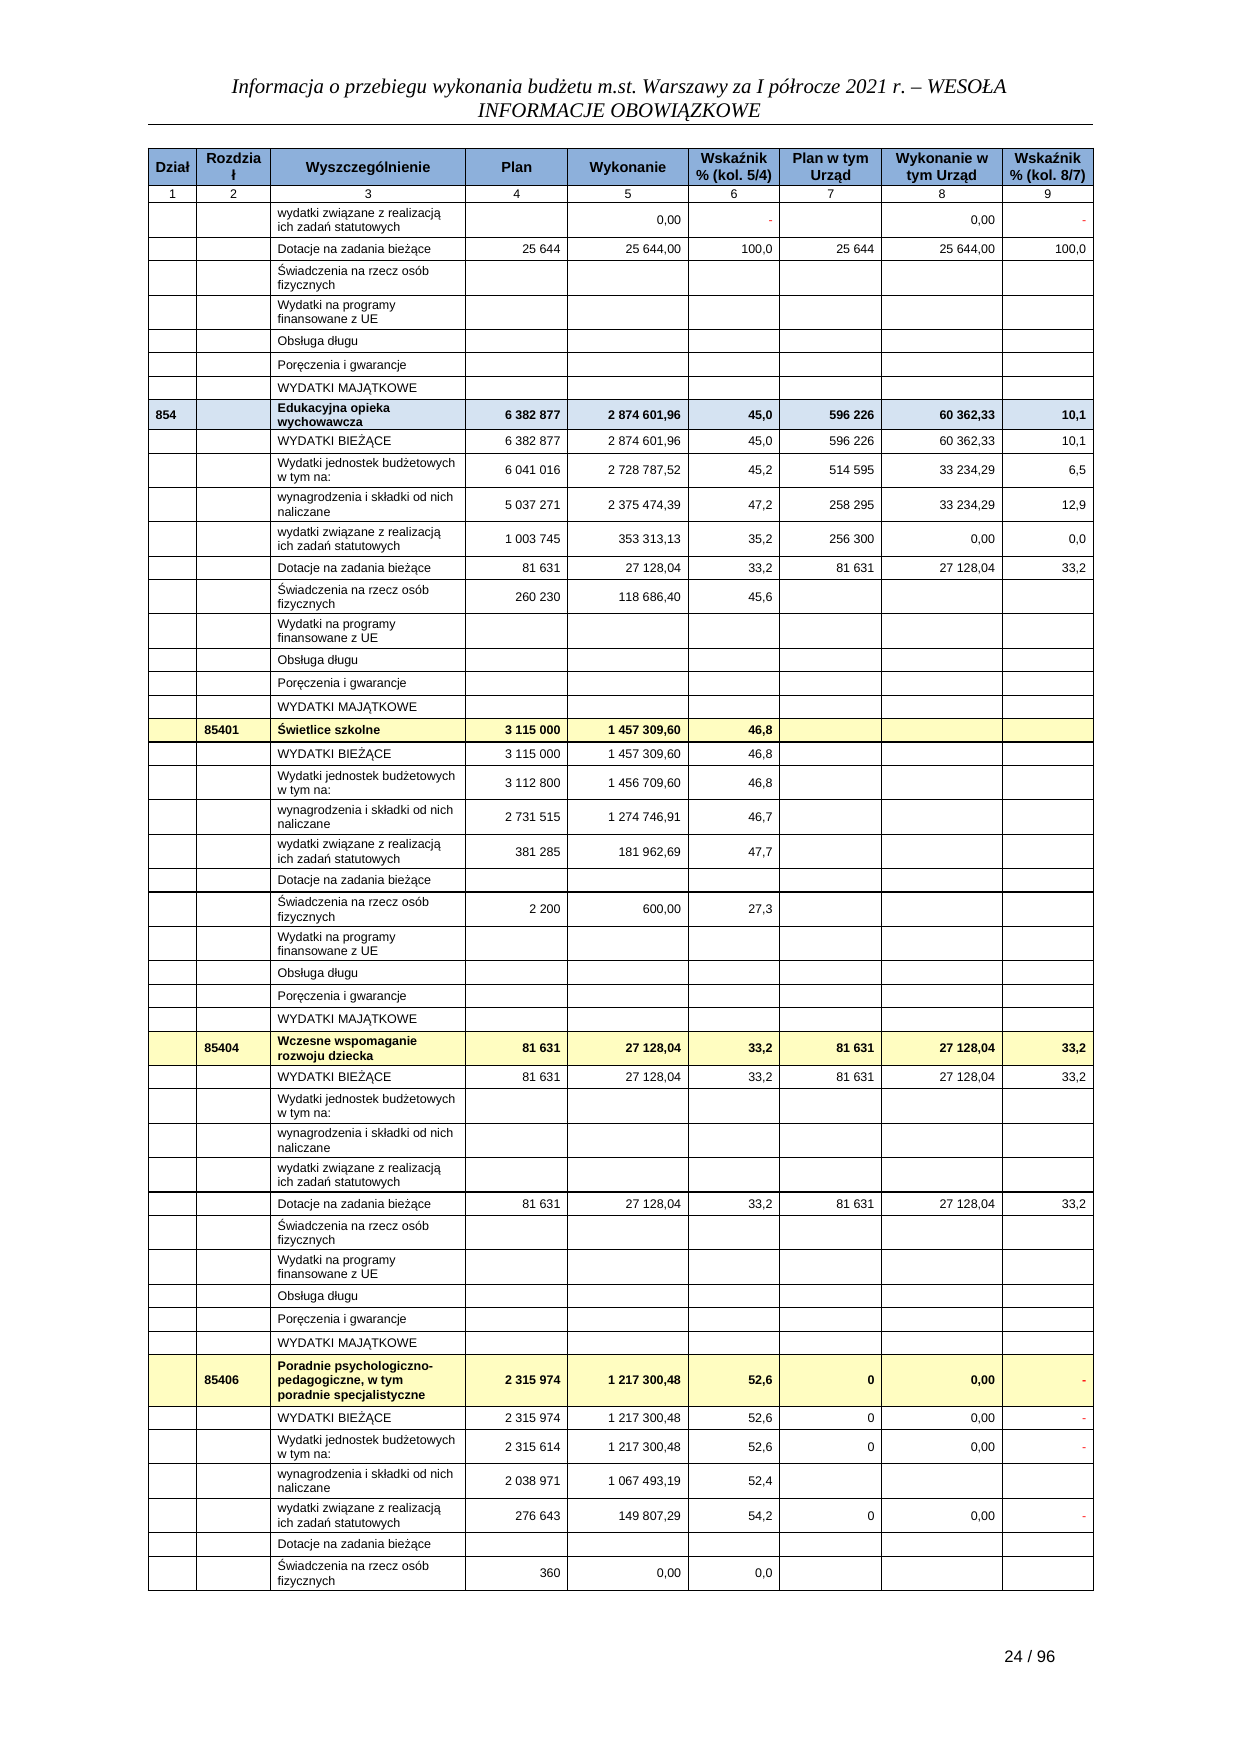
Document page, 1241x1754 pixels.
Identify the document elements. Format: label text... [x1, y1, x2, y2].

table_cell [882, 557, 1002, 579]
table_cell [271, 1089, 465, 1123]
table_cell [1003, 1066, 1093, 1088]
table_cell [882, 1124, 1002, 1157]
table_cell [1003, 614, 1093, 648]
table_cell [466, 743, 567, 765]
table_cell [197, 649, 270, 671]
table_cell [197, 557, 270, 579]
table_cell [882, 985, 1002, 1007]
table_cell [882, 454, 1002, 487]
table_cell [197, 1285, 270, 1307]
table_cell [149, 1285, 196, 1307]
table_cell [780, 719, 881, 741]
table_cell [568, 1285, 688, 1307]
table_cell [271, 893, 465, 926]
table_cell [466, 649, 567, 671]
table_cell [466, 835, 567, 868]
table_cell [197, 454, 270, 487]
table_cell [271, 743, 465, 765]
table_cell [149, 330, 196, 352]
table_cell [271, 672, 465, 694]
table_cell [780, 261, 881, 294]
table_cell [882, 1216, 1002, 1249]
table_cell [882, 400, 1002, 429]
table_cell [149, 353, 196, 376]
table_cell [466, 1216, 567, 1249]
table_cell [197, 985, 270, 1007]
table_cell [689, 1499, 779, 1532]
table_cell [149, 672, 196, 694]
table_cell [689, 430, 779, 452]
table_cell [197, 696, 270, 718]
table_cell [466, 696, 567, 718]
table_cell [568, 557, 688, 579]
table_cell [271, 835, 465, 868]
table_cell 9 [1003, 186, 1093, 202]
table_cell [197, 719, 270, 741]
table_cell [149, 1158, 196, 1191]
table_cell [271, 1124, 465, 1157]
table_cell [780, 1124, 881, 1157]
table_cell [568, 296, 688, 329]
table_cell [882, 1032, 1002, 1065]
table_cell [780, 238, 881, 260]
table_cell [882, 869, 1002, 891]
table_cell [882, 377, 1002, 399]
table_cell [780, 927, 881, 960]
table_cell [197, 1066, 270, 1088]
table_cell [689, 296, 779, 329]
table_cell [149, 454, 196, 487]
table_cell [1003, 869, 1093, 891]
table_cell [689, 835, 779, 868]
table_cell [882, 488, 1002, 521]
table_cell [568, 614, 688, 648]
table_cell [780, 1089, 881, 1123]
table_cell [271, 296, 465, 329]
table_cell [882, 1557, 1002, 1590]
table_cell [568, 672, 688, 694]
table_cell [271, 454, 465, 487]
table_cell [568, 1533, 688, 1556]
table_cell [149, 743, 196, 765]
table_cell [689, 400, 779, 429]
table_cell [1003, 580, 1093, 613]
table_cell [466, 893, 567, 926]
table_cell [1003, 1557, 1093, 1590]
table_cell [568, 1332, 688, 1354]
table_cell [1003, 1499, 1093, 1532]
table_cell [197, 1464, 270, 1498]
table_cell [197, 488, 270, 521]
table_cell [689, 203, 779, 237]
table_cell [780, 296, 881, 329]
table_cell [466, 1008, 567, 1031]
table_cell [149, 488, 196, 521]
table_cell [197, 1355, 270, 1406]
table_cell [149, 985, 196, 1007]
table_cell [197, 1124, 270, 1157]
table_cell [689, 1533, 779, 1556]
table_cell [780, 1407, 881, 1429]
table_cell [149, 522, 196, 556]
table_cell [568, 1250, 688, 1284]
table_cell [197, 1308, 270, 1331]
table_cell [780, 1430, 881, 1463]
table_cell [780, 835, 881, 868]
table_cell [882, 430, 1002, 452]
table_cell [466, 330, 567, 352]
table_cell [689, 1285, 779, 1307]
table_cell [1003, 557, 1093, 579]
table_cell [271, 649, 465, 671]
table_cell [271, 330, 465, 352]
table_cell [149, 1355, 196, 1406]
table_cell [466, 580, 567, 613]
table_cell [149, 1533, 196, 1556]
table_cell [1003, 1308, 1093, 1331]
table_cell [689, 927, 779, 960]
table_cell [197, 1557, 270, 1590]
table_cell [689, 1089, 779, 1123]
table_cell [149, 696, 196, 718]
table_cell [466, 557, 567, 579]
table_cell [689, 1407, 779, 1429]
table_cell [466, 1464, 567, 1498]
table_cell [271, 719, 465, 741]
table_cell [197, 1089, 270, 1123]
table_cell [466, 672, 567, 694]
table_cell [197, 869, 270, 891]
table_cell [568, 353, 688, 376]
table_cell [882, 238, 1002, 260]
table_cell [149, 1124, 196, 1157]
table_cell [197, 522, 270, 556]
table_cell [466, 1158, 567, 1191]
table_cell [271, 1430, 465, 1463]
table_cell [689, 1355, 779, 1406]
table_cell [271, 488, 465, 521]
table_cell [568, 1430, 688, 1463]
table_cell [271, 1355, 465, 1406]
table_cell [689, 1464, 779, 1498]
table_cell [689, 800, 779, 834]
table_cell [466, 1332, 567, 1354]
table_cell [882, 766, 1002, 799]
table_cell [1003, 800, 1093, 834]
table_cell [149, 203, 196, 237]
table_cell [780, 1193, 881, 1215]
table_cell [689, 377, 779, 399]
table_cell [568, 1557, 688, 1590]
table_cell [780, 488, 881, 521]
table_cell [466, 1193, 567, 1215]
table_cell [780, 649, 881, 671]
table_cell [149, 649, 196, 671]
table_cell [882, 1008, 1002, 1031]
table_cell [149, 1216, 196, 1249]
table_header Wykonanie w tym Urząd [882, 149, 1002, 185]
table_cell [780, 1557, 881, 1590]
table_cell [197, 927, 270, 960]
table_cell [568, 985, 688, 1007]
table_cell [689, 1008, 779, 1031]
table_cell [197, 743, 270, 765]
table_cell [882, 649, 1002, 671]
table_header Wskaźnik % (kol. 5/4) [689, 149, 779, 185]
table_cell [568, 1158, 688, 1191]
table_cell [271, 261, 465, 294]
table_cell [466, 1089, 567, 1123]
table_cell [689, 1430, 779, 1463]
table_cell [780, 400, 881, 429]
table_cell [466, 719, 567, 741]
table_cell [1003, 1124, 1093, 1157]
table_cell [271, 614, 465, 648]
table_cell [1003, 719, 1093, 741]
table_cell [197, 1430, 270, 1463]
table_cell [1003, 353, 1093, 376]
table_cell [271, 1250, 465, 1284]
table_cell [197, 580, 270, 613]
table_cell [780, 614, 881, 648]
table_cell 7 [780, 186, 881, 202]
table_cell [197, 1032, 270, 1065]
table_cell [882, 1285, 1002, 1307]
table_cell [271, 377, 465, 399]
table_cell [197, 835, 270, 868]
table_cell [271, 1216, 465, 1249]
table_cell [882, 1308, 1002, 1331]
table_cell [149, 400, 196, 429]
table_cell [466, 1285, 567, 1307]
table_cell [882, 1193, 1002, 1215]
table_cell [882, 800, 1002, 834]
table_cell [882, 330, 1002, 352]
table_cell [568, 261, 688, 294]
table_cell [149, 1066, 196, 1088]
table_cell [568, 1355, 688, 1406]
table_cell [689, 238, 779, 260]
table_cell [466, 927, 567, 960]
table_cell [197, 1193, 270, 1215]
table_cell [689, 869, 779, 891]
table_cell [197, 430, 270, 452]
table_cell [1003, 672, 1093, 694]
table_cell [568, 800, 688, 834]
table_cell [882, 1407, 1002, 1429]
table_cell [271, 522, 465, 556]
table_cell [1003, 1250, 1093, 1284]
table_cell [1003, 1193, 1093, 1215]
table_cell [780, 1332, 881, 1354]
table_header Plan w tym Urząd [780, 149, 881, 185]
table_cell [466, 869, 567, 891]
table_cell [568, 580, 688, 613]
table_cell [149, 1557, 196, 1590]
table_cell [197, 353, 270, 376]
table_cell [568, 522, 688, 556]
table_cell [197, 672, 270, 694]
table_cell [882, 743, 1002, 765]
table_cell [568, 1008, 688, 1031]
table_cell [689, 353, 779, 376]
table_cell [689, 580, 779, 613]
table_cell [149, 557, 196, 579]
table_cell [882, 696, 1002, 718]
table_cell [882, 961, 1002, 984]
table_header Dział [149, 149, 196, 185]
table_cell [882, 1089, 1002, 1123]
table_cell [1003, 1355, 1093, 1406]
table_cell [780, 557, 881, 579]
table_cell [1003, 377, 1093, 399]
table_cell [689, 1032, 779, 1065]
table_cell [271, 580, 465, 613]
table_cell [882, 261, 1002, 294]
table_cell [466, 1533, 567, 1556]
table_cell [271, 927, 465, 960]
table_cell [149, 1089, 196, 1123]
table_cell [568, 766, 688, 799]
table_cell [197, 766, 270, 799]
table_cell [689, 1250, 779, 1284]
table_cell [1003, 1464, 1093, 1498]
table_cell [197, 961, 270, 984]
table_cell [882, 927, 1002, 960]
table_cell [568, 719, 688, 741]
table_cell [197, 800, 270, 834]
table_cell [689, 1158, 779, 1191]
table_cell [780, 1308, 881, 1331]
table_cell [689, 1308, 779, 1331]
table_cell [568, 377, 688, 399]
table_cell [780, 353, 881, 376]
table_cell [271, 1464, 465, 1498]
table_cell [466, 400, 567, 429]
table_cell 2 [197, 186, 270, 202]
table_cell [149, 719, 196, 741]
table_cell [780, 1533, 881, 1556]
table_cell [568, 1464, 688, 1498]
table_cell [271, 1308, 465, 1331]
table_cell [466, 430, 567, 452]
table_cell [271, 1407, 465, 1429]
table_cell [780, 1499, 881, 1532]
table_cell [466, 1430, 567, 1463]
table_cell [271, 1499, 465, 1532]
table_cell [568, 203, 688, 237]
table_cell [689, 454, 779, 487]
table_cell 6 [689, 186, 779, 202]
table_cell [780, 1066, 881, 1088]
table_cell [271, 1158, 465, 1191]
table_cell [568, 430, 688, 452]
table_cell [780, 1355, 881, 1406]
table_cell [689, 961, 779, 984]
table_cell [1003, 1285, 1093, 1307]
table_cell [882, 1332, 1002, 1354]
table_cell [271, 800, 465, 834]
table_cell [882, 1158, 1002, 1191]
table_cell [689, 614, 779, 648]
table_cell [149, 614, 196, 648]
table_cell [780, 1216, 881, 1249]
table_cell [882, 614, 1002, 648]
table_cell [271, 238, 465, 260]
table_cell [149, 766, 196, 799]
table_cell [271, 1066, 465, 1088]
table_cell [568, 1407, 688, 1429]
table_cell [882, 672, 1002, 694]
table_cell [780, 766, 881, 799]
table_header Wyszczególnienie [271, 149, 465, 185]
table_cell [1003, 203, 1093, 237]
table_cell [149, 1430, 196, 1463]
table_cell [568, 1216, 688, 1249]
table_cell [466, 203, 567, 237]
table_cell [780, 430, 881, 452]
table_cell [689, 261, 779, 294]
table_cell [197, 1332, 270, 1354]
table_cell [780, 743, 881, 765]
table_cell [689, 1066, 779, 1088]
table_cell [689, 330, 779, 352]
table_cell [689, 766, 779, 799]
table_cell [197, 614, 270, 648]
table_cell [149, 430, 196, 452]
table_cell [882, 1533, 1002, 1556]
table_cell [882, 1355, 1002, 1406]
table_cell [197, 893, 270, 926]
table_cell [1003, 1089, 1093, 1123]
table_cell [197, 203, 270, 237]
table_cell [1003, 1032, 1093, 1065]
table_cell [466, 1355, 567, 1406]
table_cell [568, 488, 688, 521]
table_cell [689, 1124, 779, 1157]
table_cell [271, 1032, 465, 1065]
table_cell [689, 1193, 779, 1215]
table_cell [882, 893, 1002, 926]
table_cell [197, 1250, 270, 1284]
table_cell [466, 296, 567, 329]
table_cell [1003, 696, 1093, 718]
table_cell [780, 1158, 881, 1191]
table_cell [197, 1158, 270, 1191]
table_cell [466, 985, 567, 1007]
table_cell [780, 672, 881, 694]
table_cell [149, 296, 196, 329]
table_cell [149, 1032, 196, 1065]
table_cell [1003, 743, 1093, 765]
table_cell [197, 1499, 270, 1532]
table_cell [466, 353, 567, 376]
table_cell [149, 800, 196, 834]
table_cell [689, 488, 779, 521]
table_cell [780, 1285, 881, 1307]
table_header Plan [466, 149, 567, 185]
table_cell 1 [149, 186, 196, 202]
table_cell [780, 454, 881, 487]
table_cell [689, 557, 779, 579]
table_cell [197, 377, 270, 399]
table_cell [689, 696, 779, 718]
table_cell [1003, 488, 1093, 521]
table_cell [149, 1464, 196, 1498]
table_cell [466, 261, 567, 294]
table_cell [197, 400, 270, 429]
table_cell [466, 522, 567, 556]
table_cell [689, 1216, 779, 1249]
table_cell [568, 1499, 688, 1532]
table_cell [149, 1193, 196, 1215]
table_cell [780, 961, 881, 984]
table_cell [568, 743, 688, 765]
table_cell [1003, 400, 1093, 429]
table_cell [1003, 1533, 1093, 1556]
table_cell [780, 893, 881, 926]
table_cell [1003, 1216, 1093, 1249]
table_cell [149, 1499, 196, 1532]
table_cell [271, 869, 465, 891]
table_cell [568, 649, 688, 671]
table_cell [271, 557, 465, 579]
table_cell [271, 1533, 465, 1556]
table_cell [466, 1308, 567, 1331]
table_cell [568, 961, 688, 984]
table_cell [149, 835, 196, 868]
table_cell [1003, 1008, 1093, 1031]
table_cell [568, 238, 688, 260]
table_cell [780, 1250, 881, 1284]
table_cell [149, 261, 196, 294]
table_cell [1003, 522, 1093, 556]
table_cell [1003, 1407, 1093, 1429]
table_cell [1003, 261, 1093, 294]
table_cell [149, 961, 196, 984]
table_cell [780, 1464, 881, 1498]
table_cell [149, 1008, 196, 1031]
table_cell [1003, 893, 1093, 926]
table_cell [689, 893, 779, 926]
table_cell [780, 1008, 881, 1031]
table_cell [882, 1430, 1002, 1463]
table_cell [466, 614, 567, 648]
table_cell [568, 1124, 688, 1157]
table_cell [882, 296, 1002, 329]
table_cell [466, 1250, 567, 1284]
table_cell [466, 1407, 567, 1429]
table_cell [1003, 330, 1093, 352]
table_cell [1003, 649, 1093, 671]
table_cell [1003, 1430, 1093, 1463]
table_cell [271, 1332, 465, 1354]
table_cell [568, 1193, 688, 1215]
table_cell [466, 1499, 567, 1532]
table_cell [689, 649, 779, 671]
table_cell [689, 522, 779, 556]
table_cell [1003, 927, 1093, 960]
table_cell 4 [466, 186, 567, 202]
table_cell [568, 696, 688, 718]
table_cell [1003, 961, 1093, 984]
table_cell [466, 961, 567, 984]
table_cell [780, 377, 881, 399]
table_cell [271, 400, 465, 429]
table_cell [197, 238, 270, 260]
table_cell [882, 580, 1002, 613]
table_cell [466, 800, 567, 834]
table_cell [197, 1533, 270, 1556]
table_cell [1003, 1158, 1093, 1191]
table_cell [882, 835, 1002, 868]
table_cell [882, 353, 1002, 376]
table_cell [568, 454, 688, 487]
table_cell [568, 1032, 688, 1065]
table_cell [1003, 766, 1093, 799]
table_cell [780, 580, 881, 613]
table_cell 5 [568, 186, 688, 202]
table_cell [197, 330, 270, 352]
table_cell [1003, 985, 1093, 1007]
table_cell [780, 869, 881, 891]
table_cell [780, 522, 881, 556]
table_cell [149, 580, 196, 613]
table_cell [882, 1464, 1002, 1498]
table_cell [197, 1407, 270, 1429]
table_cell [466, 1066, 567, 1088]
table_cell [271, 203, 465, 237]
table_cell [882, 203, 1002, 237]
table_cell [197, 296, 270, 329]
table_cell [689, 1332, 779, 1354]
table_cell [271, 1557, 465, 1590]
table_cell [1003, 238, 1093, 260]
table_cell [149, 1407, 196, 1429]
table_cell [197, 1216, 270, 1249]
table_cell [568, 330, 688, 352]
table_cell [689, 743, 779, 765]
table_cell 3 [271, 186, 465, 202]
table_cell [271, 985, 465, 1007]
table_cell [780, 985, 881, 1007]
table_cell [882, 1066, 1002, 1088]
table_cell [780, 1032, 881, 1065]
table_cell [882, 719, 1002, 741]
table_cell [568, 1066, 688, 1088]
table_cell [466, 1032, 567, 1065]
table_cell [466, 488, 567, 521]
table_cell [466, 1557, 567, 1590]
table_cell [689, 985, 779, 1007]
table_header Rozdział [197, 149, 270, 185]
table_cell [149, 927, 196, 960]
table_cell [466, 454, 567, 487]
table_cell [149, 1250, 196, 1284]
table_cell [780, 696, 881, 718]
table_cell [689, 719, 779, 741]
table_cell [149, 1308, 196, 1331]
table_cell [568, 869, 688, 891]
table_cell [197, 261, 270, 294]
table_header Wskaźnik % (kol. 8/7) [1003, 149, 1093, 185]
table_header Wykonanie [568, 149, 688, 185]
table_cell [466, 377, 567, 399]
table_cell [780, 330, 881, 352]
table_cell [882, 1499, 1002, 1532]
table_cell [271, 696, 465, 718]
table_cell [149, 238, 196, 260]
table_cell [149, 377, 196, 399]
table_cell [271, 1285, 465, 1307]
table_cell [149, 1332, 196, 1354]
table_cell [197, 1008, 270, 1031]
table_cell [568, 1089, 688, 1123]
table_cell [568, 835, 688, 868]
table_cell 8 [882, 186, 1002, 202]
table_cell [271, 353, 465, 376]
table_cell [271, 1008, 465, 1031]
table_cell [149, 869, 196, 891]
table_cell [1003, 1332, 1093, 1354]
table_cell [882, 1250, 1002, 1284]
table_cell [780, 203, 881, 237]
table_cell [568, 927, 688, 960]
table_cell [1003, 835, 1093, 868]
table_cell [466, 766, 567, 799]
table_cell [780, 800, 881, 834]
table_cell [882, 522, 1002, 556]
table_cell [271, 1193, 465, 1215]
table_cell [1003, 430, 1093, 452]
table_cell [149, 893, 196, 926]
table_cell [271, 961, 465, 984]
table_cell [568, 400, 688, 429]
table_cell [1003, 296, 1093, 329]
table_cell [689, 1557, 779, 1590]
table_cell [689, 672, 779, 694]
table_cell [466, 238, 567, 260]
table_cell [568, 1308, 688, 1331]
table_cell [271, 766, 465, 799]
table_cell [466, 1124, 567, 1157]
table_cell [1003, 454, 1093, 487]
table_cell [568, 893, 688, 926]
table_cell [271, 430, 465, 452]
